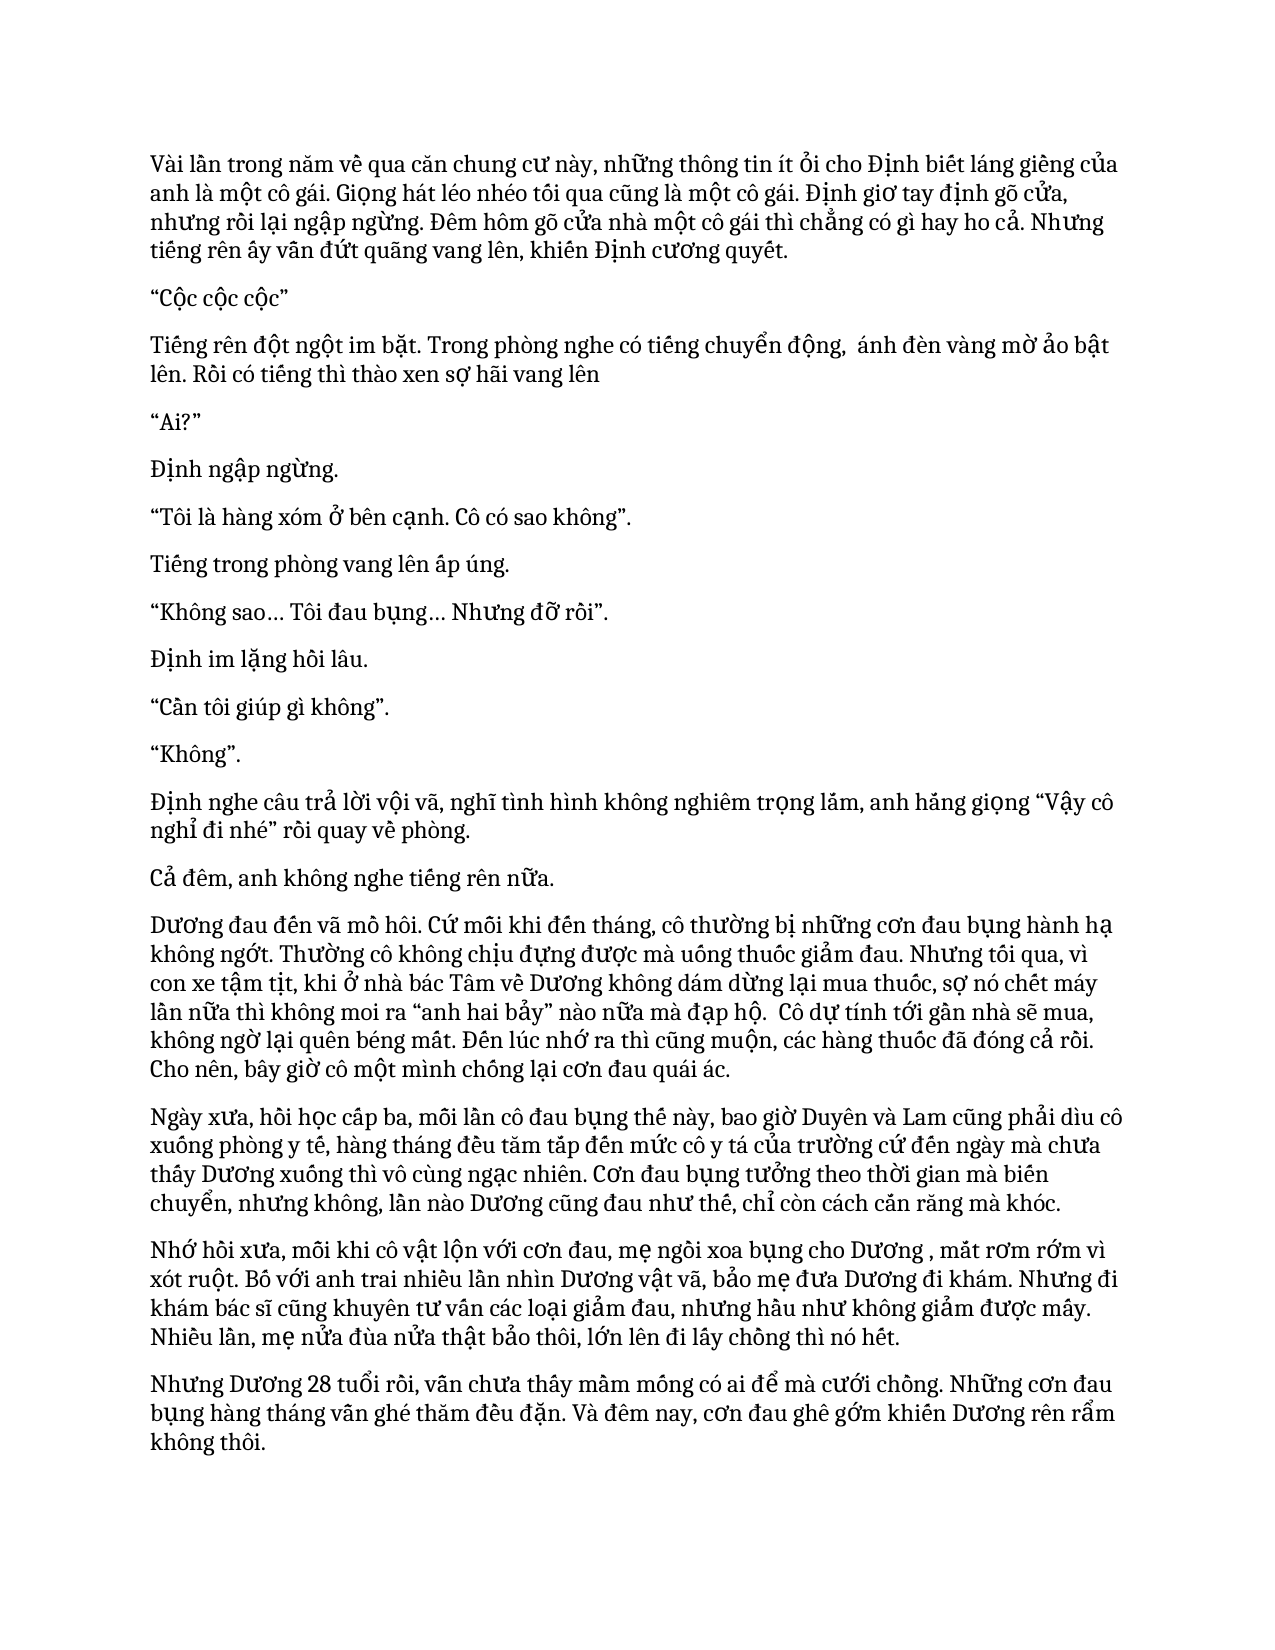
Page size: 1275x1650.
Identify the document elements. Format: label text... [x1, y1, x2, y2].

text Tiếng trong phòng vang lên ấp úng. [150, 550, 1125, 579]
text “Cộc cộc cộc” [150, 284, 1125, 312]
text Tiếng rên đột ngột im bặt. Trong phòng nghe có tiếng chuyển động, ánh đèn vàng mờ ảo bật lên. Rồi có tiếng thì thào xen sợ hãi vang lên [150, 331, 1125, 389]
text Cả đêm, anh không nghe tiếng rên nữa. [150, 864, 1125, 892]
text Định im lặng hồi lâu. [150, 645, 1125, 674]
text Vài lần trong năm về qua căn chung cư này, những thông tin ít ỏi cho Định biết láng giềng của anh là một cô gái. Giọng hát léo nhéo tối qua cũng là một cô gái. Định giơ tay định gõ cửa, nhưng rồi lại ngập ngừng. Đêm hôm gõ cửa nhà một cô gái thì chẳng có gì hay ho cả. Nhưng tiếng rên ấy vẫn đứt quãng vang lên, khiến Định cương quyết. [150, 150, 1125, 265]
text Nhưng Dương 28 tuổi rồi, vẫn chưa thấy mầm mống có ai để mà cưới chồng. Những cơn đau bụng hàng tháng vẫn ghé thăm đều đặn. Và đêm nay, cơn đau ghê gớm khiến Dương rên rẩm không thôi. [150, 1370, 1125, 1456]
text Định nghe câu trả lời vội vã, nghĩ tình hình không nghiêm trọng lắm, anh hắng giọng “Vậy cô nghỉ đi nhé” rồi quay về phòng. [150, 787, 1125, 845]
text Ngày xưa, hồi học cấp ba, mỗi lần cô đau bụng thế này, bao giờ Duyên và Lam cũng phải dìu cô xuống phòng y tế, hàng tháng đều tăm tắp đến mức cô y tá của trường cứ đến ngày mà chưa thấy Dương xuống thì vô cùng ngạc nhiên. Cơn đau bụng tưởng theo thời gian mà biến chuyển, nhưng không, lần nào Dương cũng đau như thế, chỉ còn cách cắn răng mà khóc. [150, 1102, 1125, 1217]
text Nhớ hồi xưa, mỗi khi cô vật lộn với cơn đau, mẹ ngồi xoa bụng cho Dương , mắt rơm rớm vì xót ruột. Bố với anh trai nhiều lần nhìn Dương vật vã, bảo mẹ đưa Dương đi khám. Nhưng đi khám bác sĩ cũng khuyên tư vấn các loại giảm đau, nhưng hầu như không giảm được mấy. Nhiều lần, mẹ nửa đùa nửa thật bảo thôi, lớn lên đi lấy chồng thì nó hết. [150, 1236, 1125, 1351]
text Dương đau đến vã mồ hôi. Cứ mỗi khi đến tháng, cô thường bị những cơn đau bụng hành hạ không ngớt. Thường cô không chịu đựng được mà uống thuốc giảm đau. Nhưng tối qua, vì con xe tậm tịt, khi ở nhà bác Tâm về Dương không dám dừng lại mua thuốc, sợ nó chết máy lần nữa thì không moi ra “anh hai bảy” nào nữa mà đạp hộ. Cô dự tính tới gần nhà sẽ mua, không ngờ lại quên béng mất. Đến lúc nhớ ra thì cũng muộn, các hàng thuốc đã đóng cả rồi. Cho nên, bây giờ cô một mình chống lại cơn đau quái ác. [150, 911, 1125, 1084]
text “Không sao… Tôi đau bụng… Nhưng đỡ rồi”. [150, 597, 1125, 626]
text Định ngập ngừng. [150, 455, 1125, 484]
text “Tôi là hàng xóm ở bên cạnh. Cô có sao không”. [150, 502, 1125, 531]
text “Ai?” [150, 407, 1125, 436]
text “Không”. [150, 740, 1125, 769]
text “Cần tôi giúp gì không”. [150, 692, 1125, 721]
